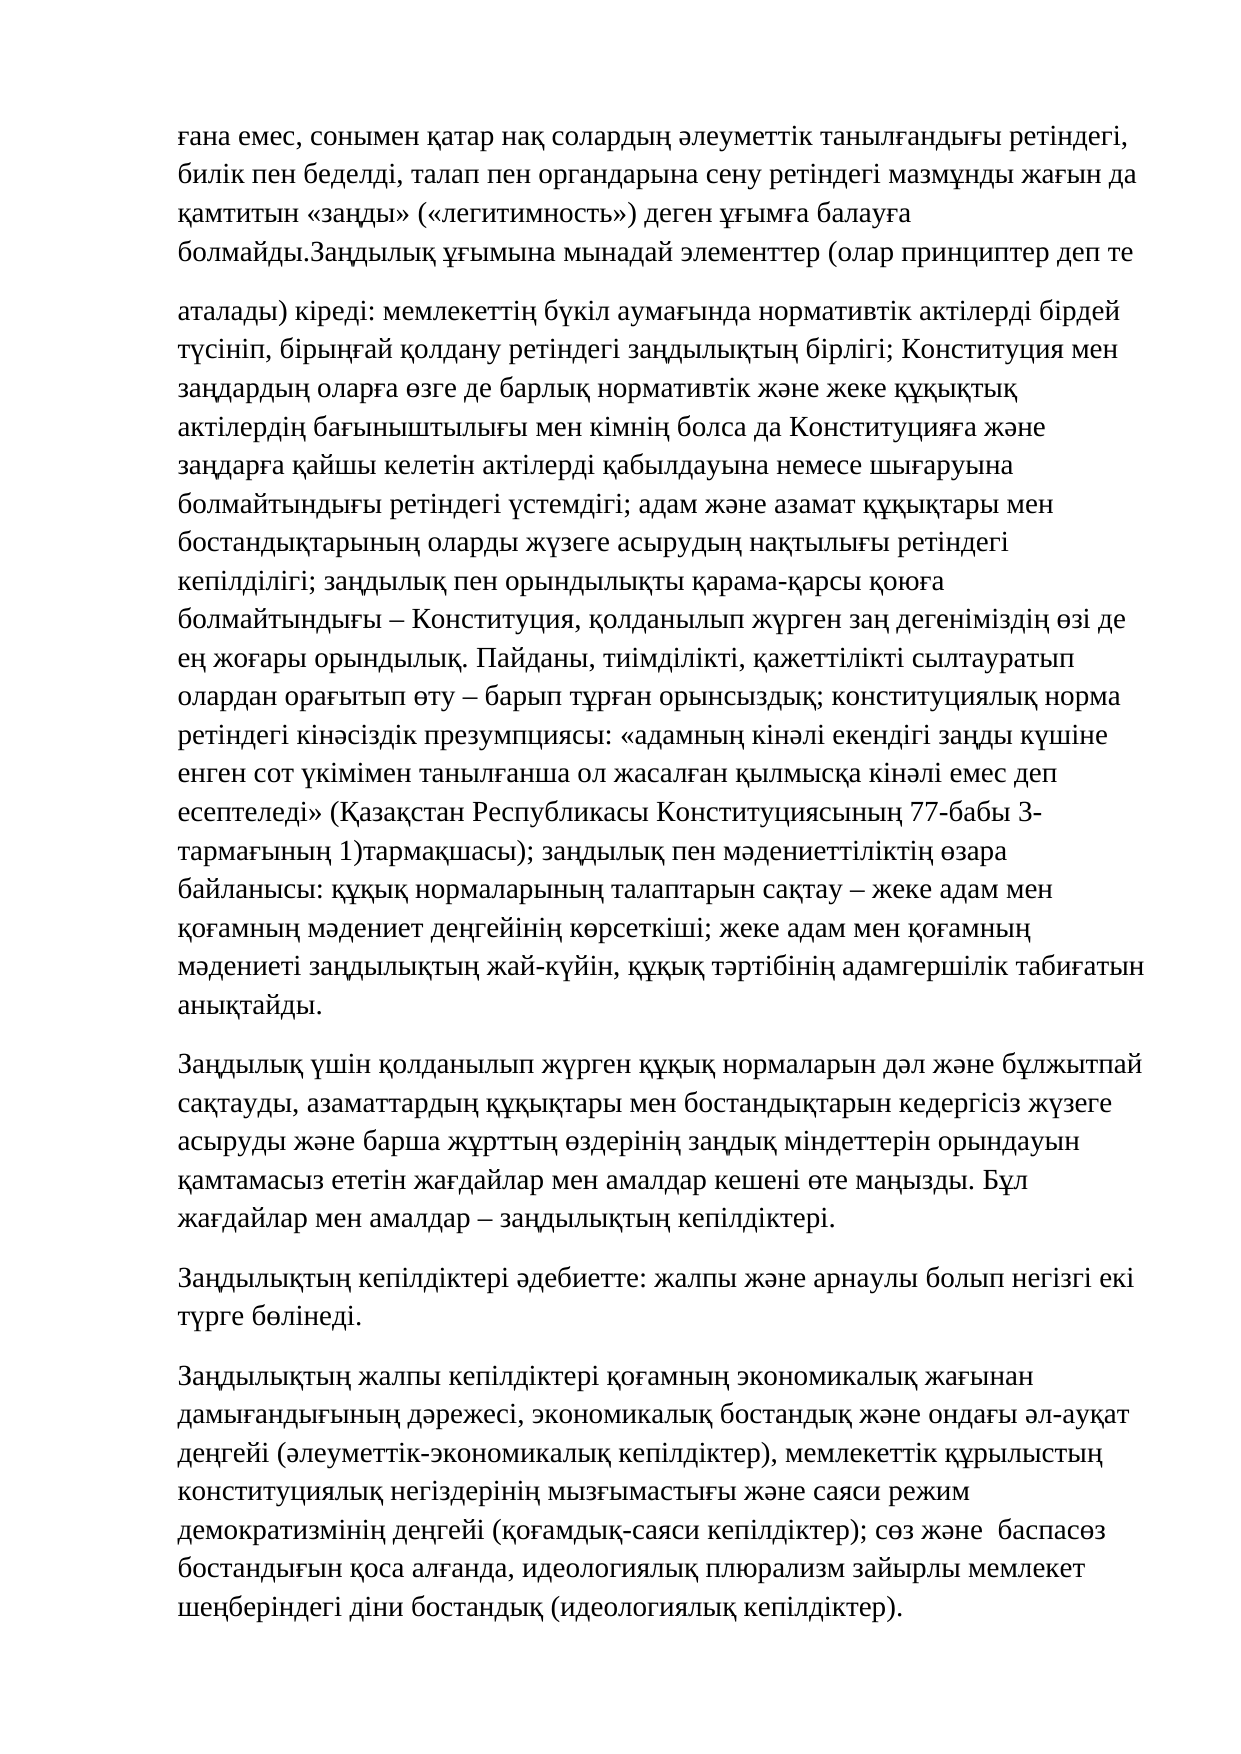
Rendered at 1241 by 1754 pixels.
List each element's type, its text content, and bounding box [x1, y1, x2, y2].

text Заңдылықтың кепілдіктері əдебиетте: жалпы жəне арнаулы болып негізгі екі түрге бөлінеді. [177, 1260, 1152, 1332]
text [177, 118, 1152, 267]
text Заңдылықтың жалпы кепілдіктері қоғамның экономикалық жағынан дамығандығының дəрежесі, экономикалық бостандық жəне ондағы əл-ауқат деңгейі (əлеуметтік-экономикалық кепілдіктер), мемлекеттік құрылыстың конституциялық негіздерінің мызғымастығы жəне саяси режим демократизмінің деңгейі (қоғамдық-саяси кепілдіктер); сөз жəне баспасөз бостандығын қоса алғанда, идеологиялық плюрализм зайырлы мемлекет шеңберіндегі діни бостандық (идеологиялық кепілдіктер). [177, 1358, 1152, 1622]
text аталады) кіреді: мемлекеттің бүкіл аумағында нормативтік актілерді бірдей түсініп, бірыңғай қолдану ретіндегі заңдылықтың бірлігі; Конституция мен заңдардың оларға өзге де барлық нормативтік жəне жеке құқықтық актілердің бағыныштылығы мен кімнің болса да Конституцияға жəне заңдарға қайшы келетін актілерді қабылдауына немесе шығаруына болмайтындығы ретіндегі үстемдігі; адам жəне азамат құқықтары мен бостандықтарының оларды жүзеге асырудың нақтылығы ретіндегі кепілділігі; заңдылық пен орындылықты қарама-қарсы қоюға болмайтындығы – Конституция, қолданылып жүрген заң дегеніміздің өзі де ең жоғары орындылық. Пайданы, тиімділікті, қажеттілікті сылтауратып олардан орағытып өту – барып тұрған орынсыздық; конституциялық норма ретіндегі кінəсіздік презумпциясы: «адамның кінəлі екендігі заңды күшіне енген сот үкімімен танылғанша ол жасалған қылмысқа кінəлі емес деп есептеледі» (Қазақстан Республикасы Конституциясының 77-бабы 3-тармағының 1)тармақшасы); заңдылық пен мəдениеттіліктің өзара байланысы: құқық нормаларының талаптарын сақтау – жеке адам мен қоғамның мəдениет деңгейінің көрсеткіші; жеке адам мен қоғамның мəдениеті заңдылықтың жай-күйін, құқық тəртібінің адамгершілік табиғатын анықтайды. [177, 293, 1152, 1020]
text Заңдылық үшін қолданылып жүрген құқық нормаларын дəл жəне бұлжытпай сақтауды, азаматтардың құқықтары мен бостандықтарын кедергісіз жүзеге асыруды жəне барша жұрттың өздерінің заңдық міндеттерін орындауын қамтамасыз ететін жағдайлар мен амалдар кешені өте маңызды. Бұл жағдайлар мен амалдар – заңдылықтың кепілдіктері. [177, 1046, 1152, 1234]
